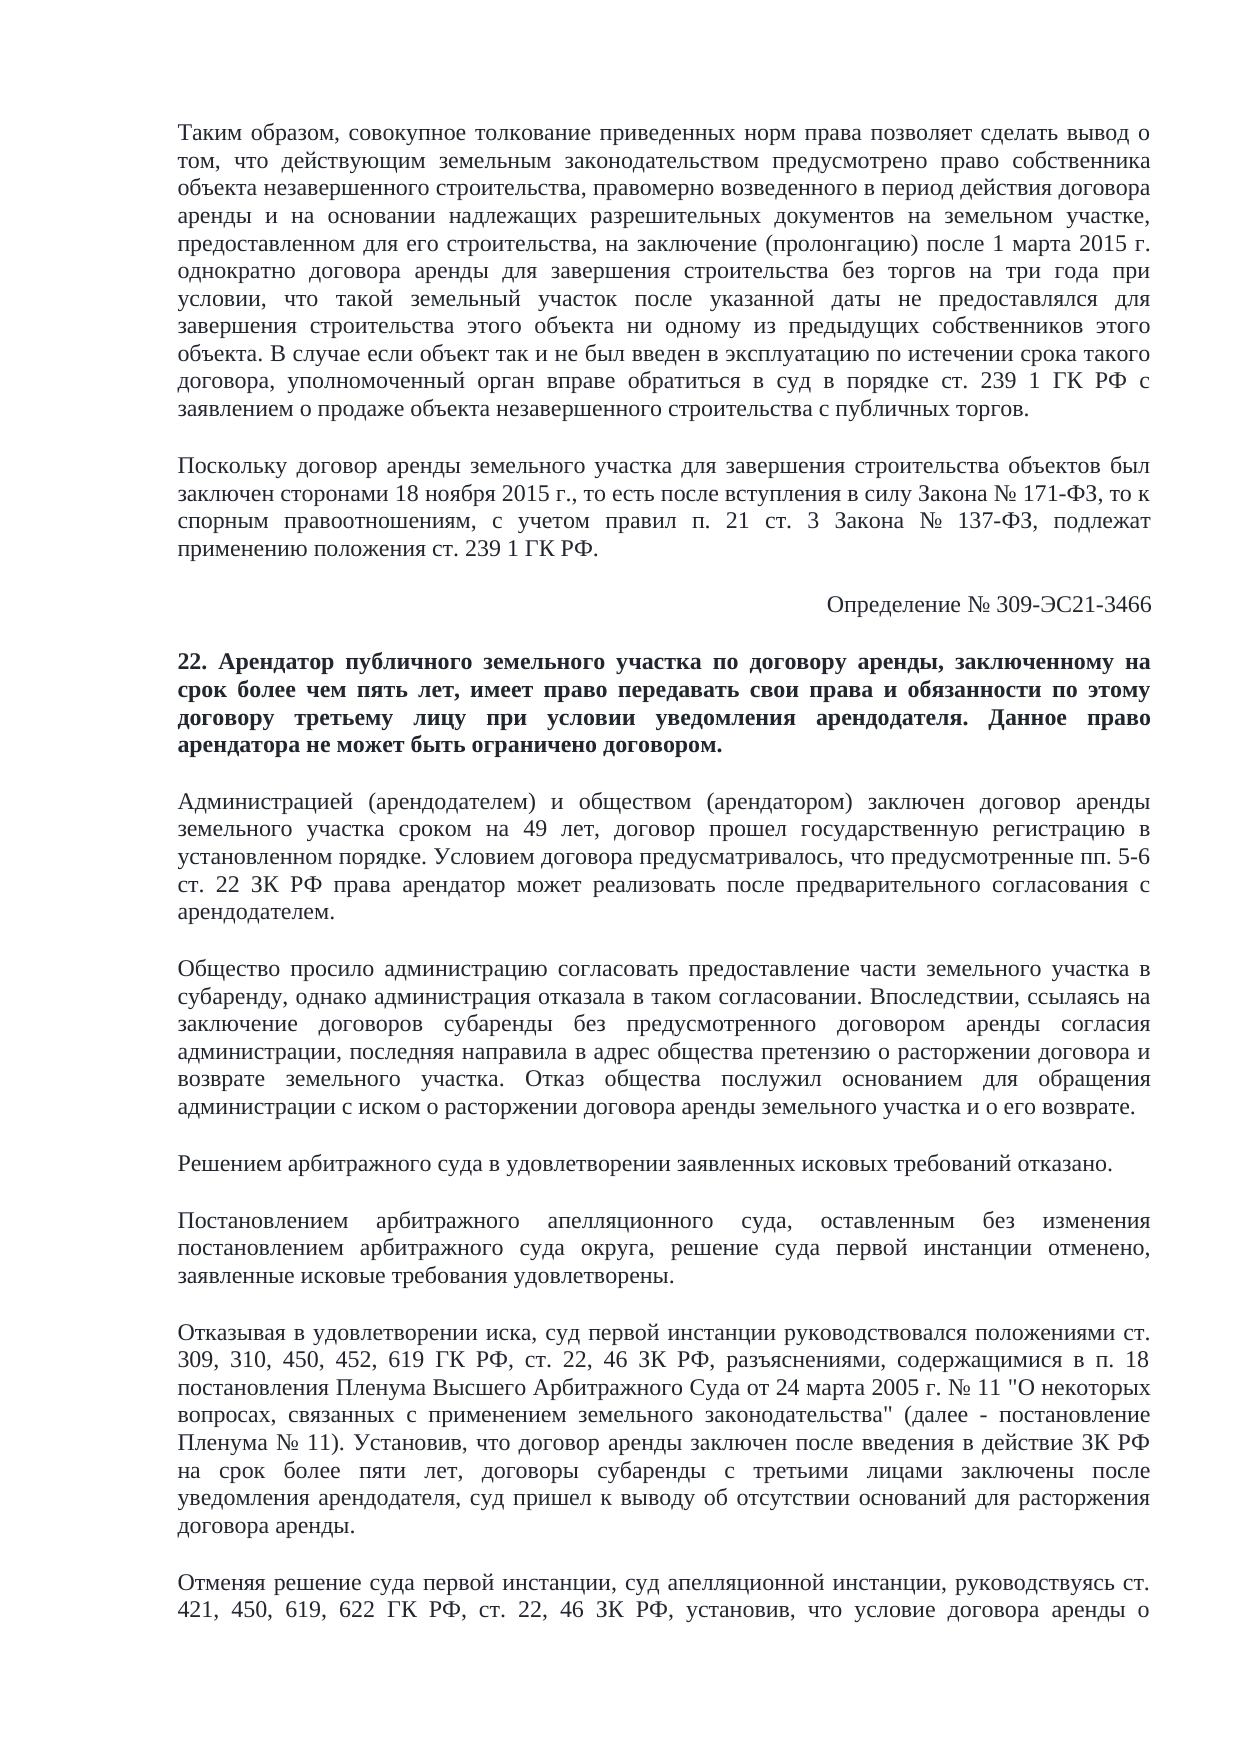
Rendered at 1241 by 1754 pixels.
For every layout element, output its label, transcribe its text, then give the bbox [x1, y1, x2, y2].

text Решением арбитражного суда в удовлетворении заявленных исковых требований отказано. [177, 1149, 1152, 1176]
text Таким образом, совокупное толкование приведенных норм права позволяет сделать вывод о том, что действующим земельным законодательством предусмотрено право собственника объекта незавершенного строительства, правомерно возведенного в период действия договора аренды и на основании надлежащих разрешительных документов на земельном участке, предоставленном для его строительства, на заключение (пролонгацию) после 1 марта 2015 г. однократно договора аренды для завершения строительства без торгов на три года при условии, что такой земельный участок после указанной даты не предоставлялся для завершения строительства этого объекта ни одному из предыдущих собственников этого объекта. В случае если объект так и не был введен в эксплуатацию по истечении срока такого договора, уполномоченный орган вправе обратиться в суд в порядке ст. 239 1 ГК РФ с заявлением о продаже объекта незавершенного строительства с публичных торгов. [177, 118, 1152, 422]
text Определение № 309-ЭС21-3466 [177, 591, 1152, 618]
text 22. Арендатор публичного земельного участка по договору аренды, заключенному на срок более чем пять лет, имеет право передавать свои права и обязанности по этому договору третьему лицу при условии уведомления арендодателя. Данное право арендатора не может быть ограничено договором. [177, 647, 1152, 758]
text Администрацией (арендодателем) и обществом (арендатором) заключен договор аренды земельного участка сроком на 49 лет, договор прошел государственную регистрацию в установленном порядке. Условием договора предусматривалось, что предусмотренные пп. 5-6 ст. 22 ЗК РФ права арендатор может реализовать после предварительного согласования с арендодателем. [177, 787, 1152, 925]
text Отказывая в удовлетворении иска, суд первой инстанции руководствовался положениями ст. 309, 310, 450, 452, 619 ГК РФ, ст. 22, 46 ЗК РФ, разъяснениями, содержащимися в п. 18 постановления Пленума Высшего Арбитражного Суда от 24 марта 2005 г. № 11 "О некоторых вопросах, связанных с применением земельного законодательства" (далее - постановление Пленума № 11). Установив, что договор аренды заключен после введения в действие ЗК РФ на срок более пяти лет, договоры субаренды с третьими лицами заключены после уведомления арендодателя, суд пришел к выводу об отсутствии оснований для расторжения договора аренды. [177, 1318, 1152, 1538]
text Постановлением арбитражного апелляционного суда, оставленным без изменения постановлением арбитражного суда округа, решение суда первой инстанции отменено, заявленные исковые требования удовлетворены. [177, 1206, 1152, 1288]
text Общество просило администрацию согласовать предоставление части земельного участка в субаренду, однако администрация отказала в таком согласовании. Впоследствии, ссылаясь на заключение договоров субаренды без предусмотренного договором аренды согласия администрации, последняя направила в адрес общества претензию о расторжении договора и возврате земельного участка. Отказ общества послужил основанием для обращения администрации с иском о расторжении договора аренды земельного участка и о его возврате. [177, 954, 1152, 1120]
text Поскольку договор аренды земельного участка для завершения строительства объектов был заключен сторонами 18 ноября 2015 г., то есть после вступления в силу Закона № 171-ФЗ, то к спорным правоотношениям, с учетом правил п. 21 ст. 3 Закона № 137-ФЗ, подлежат применению положения ст. 239 1 ГК РФ. [177, 451, 1152, 561]
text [177, 1568, 1152, 1623]
